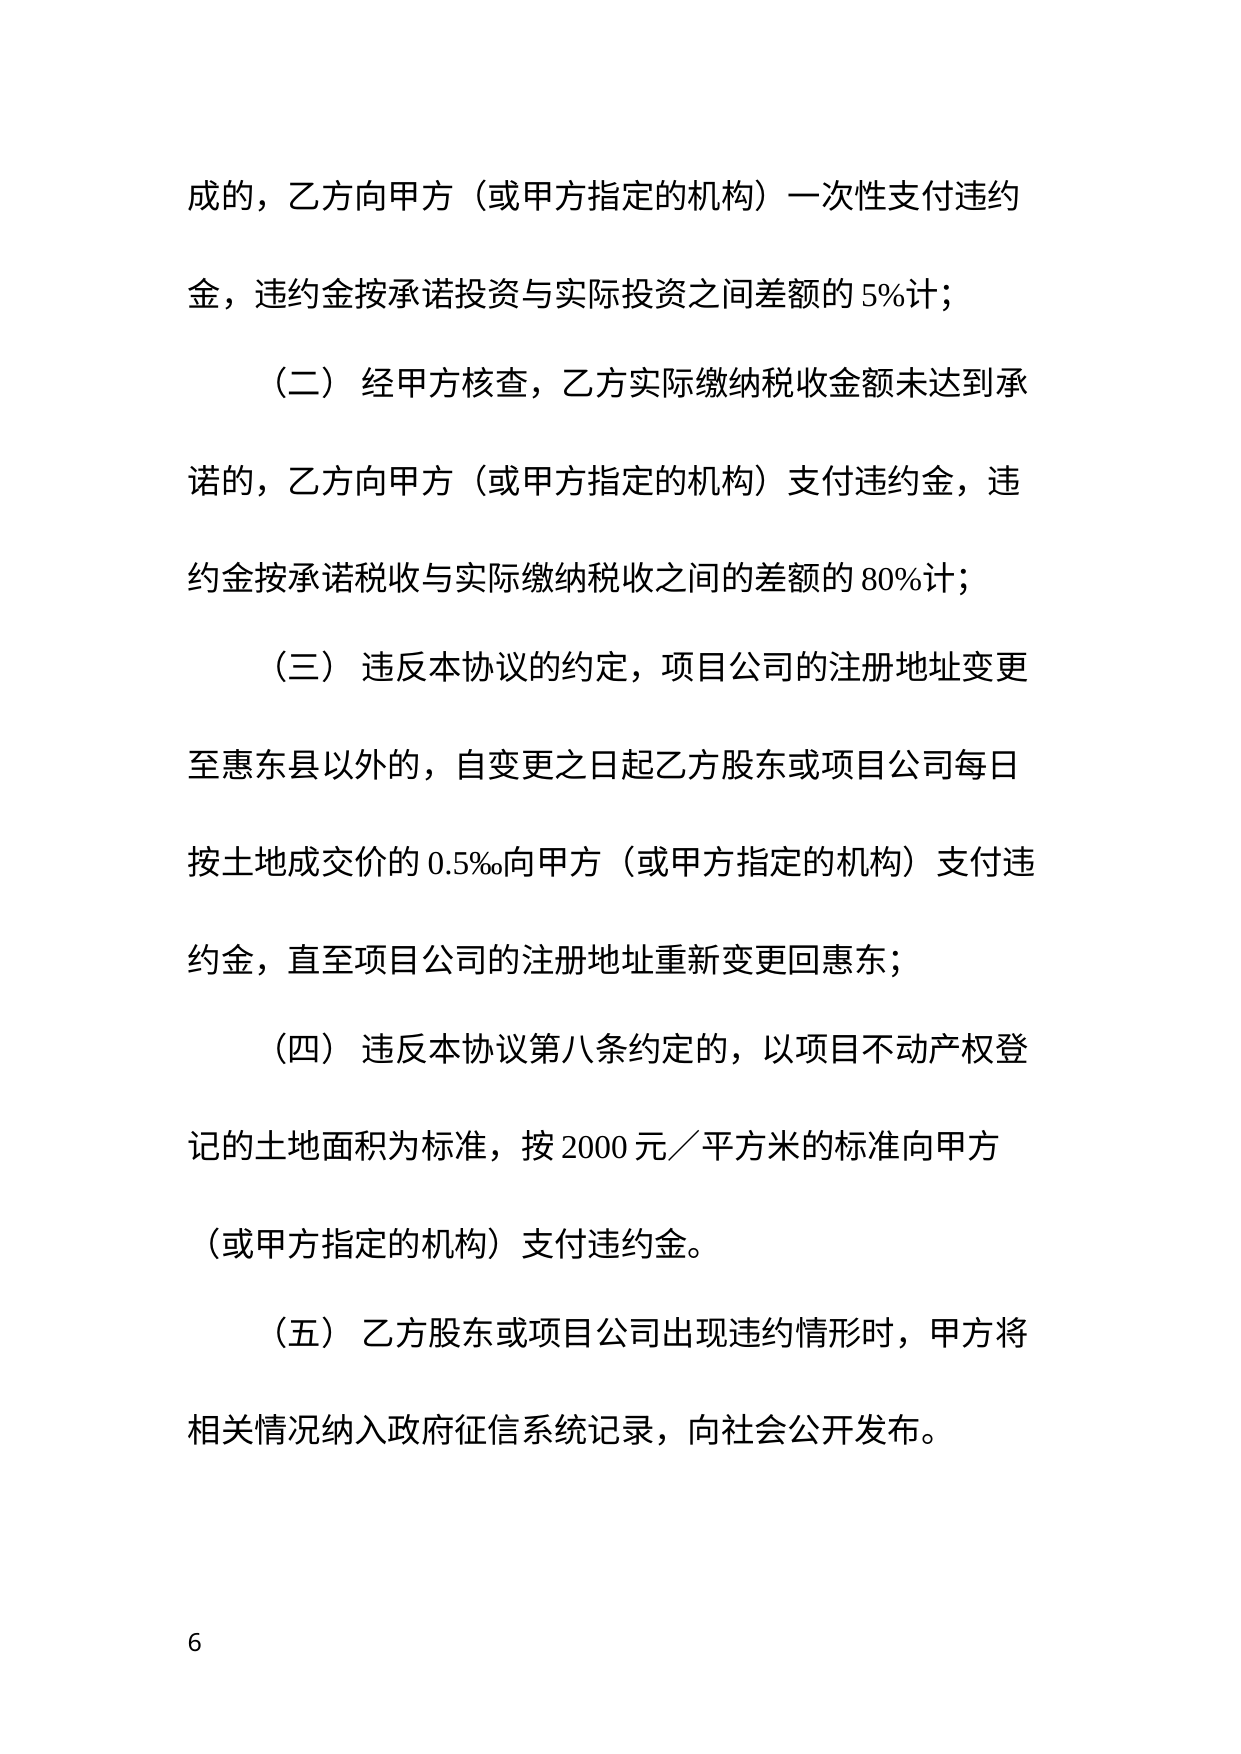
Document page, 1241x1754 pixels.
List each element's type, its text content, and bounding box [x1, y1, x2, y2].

text （四） 违反本协议第八条约定的，以项目不动产权登记的土地面积为标准，按2000元／平方米的标准向甲方（或甲方指定的机构）支付违约金。 [187, 1014, 1053, 1274]
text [187, 162, 1053, 324]
text （二） 经甲方核查，乙方实际缴纳税收金额未达到承诺的，乙方向甲方（或甲方指定的机构）支付违约金，违约金按承诺税收与实际缴纳税收之间的差额的80%计； [187, 348, 1053, 608]
text （三） 违反本协议的约定，项目公司的注册地址变更至惠东县以外的，自变更之日起乙方股东或项目公司每日按土地成交价的0.5‰向甲方（或甲方指定的机构）支付违约金，直至项目公司的注册地址重新变更回惠东； [187, 633, 1053, 990]
text （五） 乙方股东或项目公司出现违约情形时，甲方将相关情况纳入政府征信系统记录，向社会公开发布。 [187, 1298, 1053, 1461]
